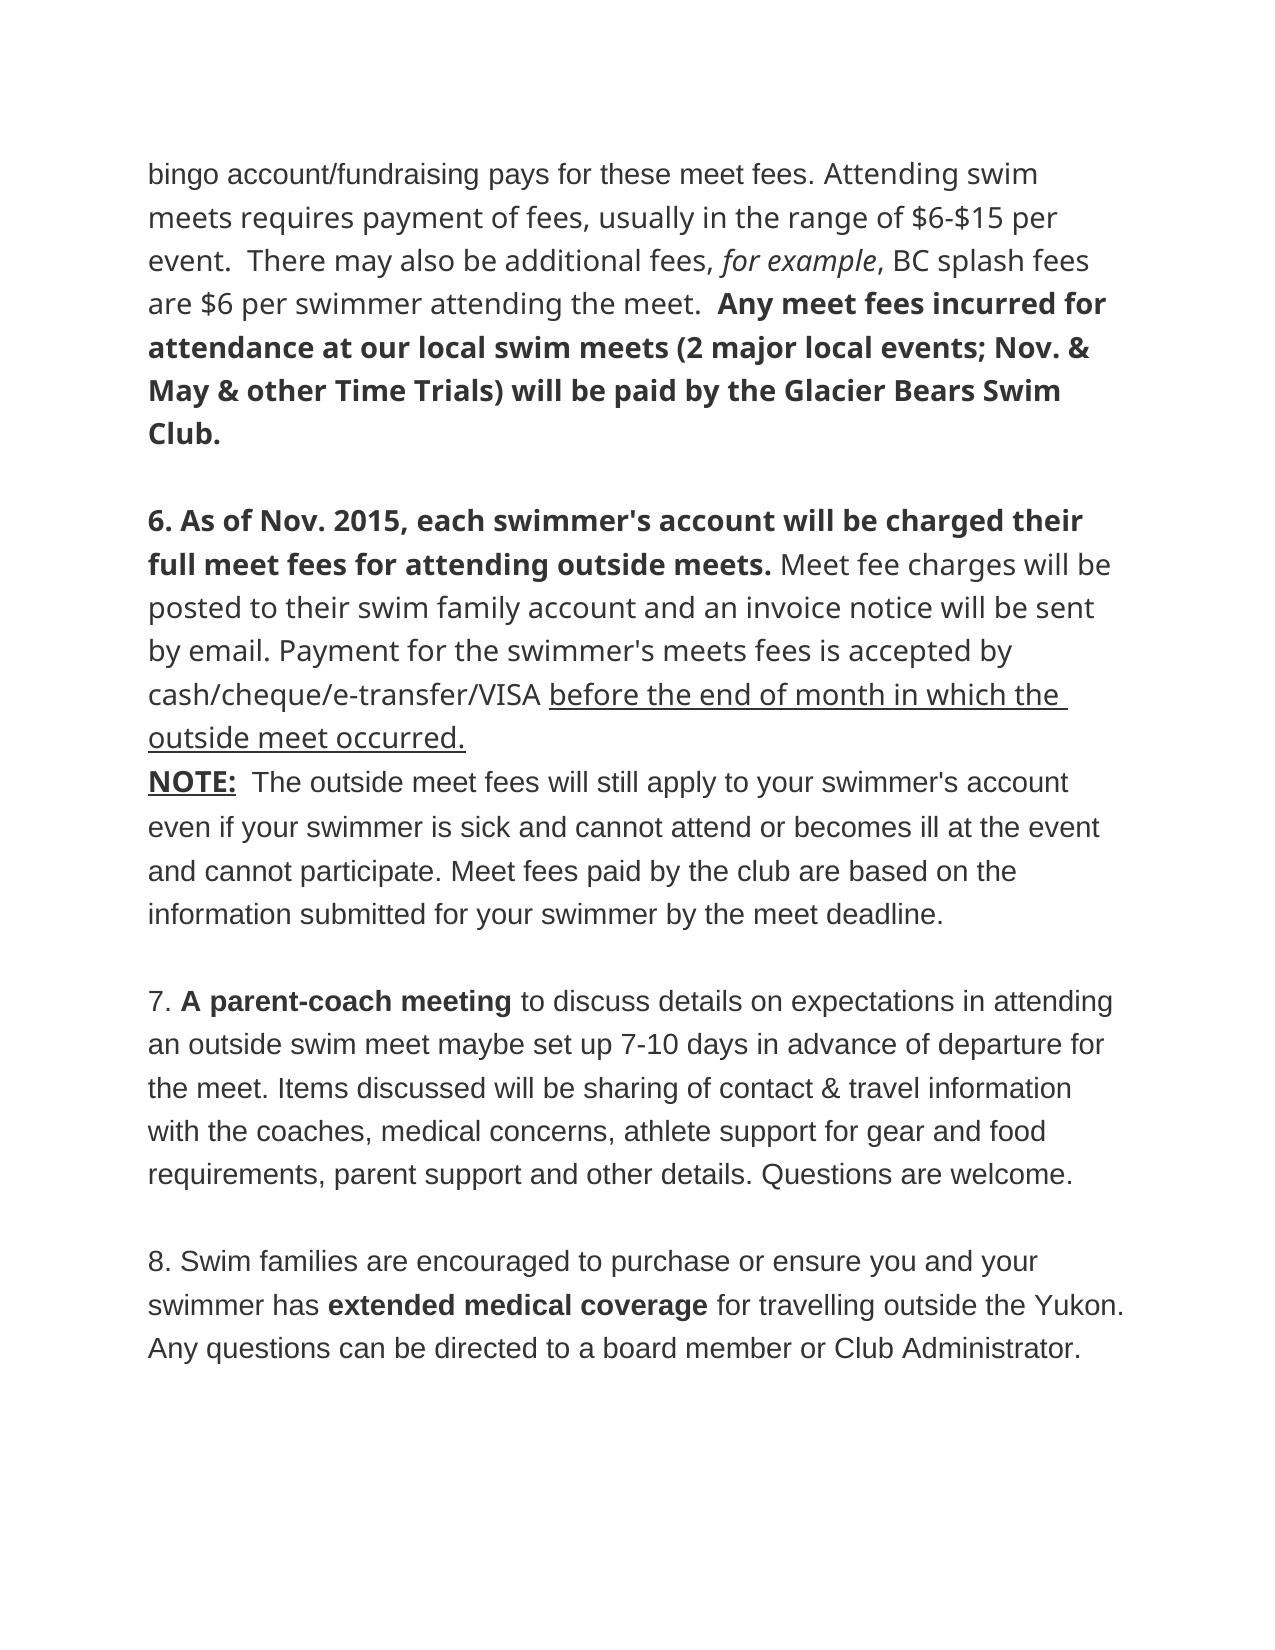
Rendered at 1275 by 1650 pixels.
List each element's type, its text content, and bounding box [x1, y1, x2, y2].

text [148, 150, 1127, 453]
text NOTE: The outside meet fees will still apply to your swimmer's account even if your swimmer is sick and cannot attend or becomes ill at the event and cannot participate. Meet fees paid by the club are based on the information submitted for your swimmer by the meet deadline. [148, 757, 1127, 931]
text 6. As of Nov. 2015, each swimmer's account will be charged their full meet fees for attending outside meets. Meet fee charges will be posted to their swim family account and an invoice notice will be sent by email. Payment for the swimmer's meets fees is accepted by cash/cheque/e-transfer/VISA before the end of month in which the outside meet occurred. [148, 497, 1127, 757]
text 7. A parent-coach meeting to discuss details on expectations in attending an outside swim meet maybe set up 7-10 days in advance of departure for the meet. Items discussed will be sharing of contact & travel information with the coaches, medical concerns, athlete support for gear and food requirements, parent support and other details. Questions are welcome. [148, 931, 1127, 1191]
text 8. Swim families are encouraged to purchase or ensure you and your swimmer has extended medical coverage for travelling outside the Yukon. [148, 1234, 1127, 1321]
text Any questions can be directed to a board member or Club Administrator. [148, 1321, 1127, 1365]
